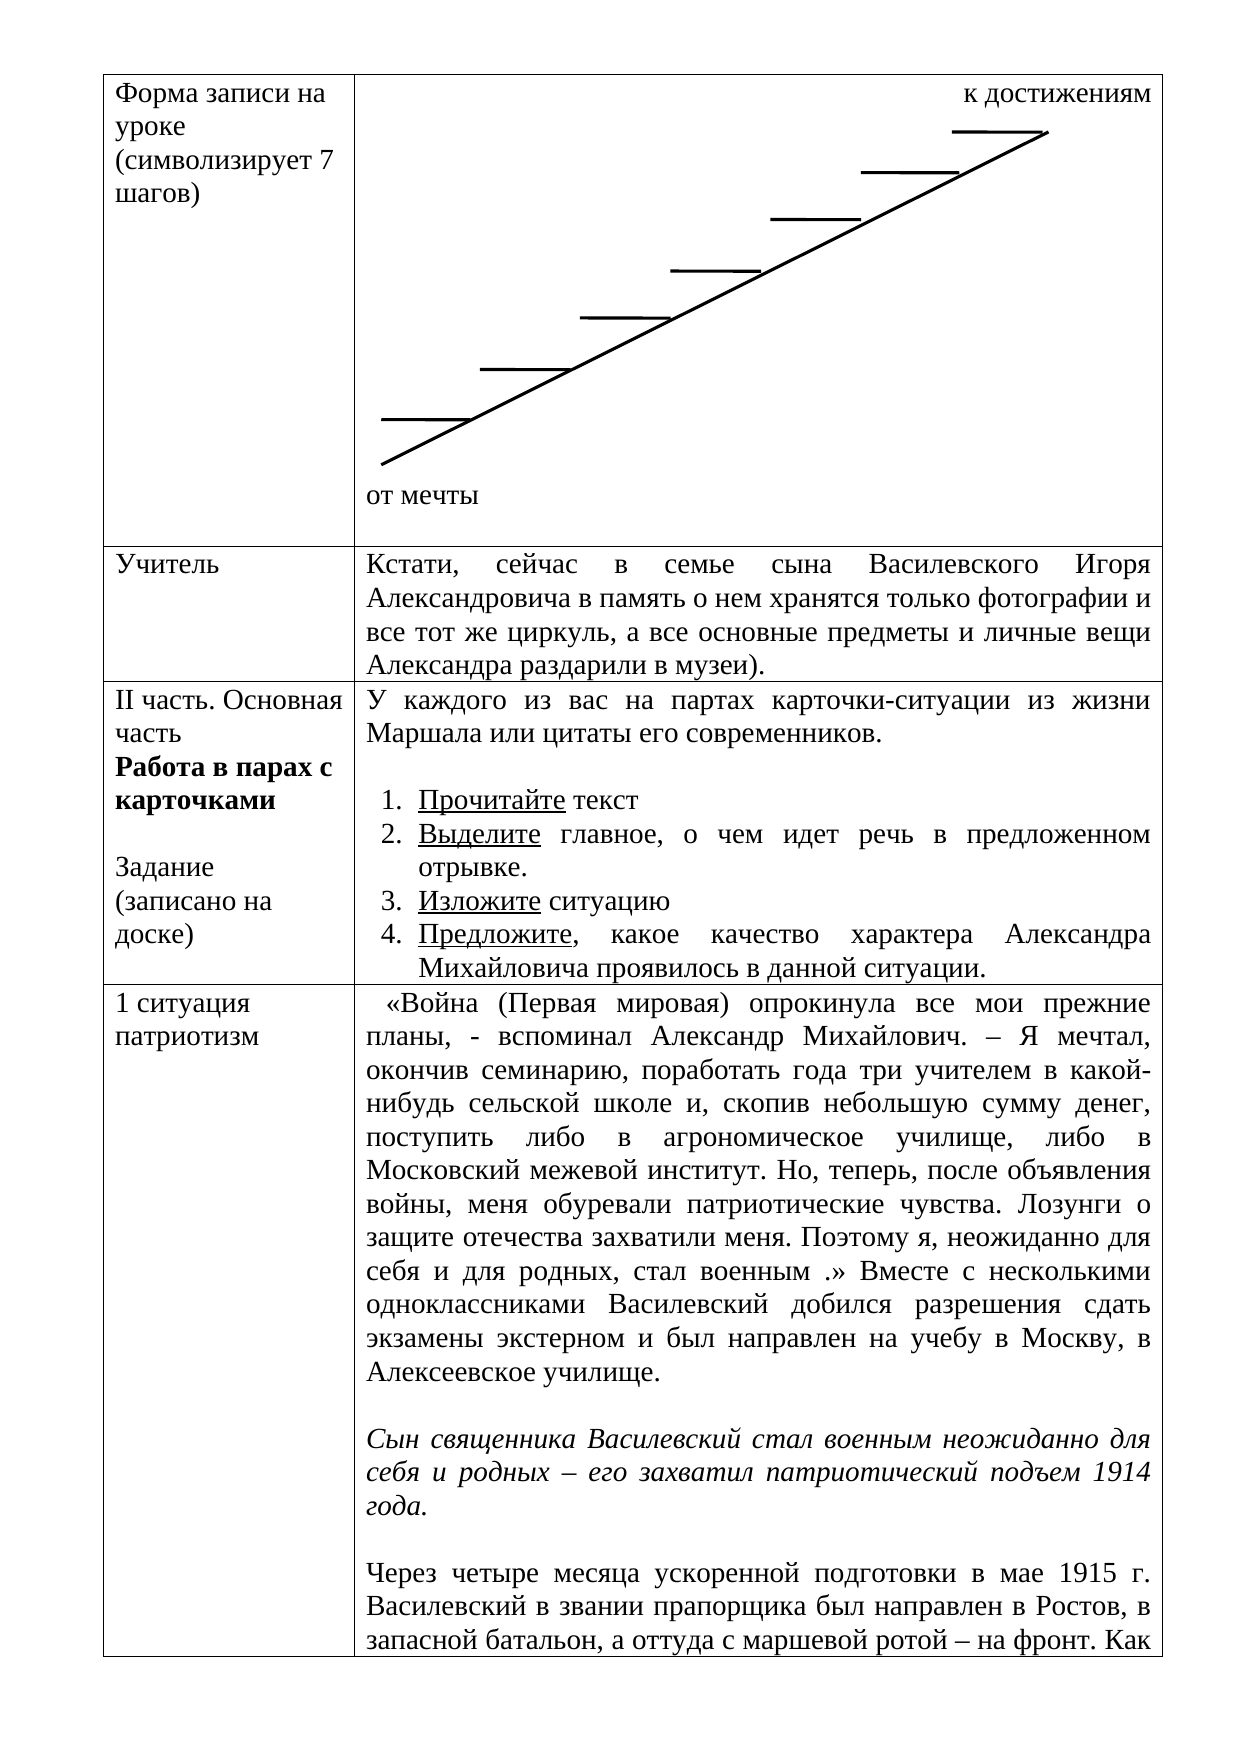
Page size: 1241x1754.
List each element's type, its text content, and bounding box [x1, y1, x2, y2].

table_header к достижениям от мечты [355, 75, 1162, 546]
table_cell У каждого из вас на партах карточки-ситуации из жизни Маршала или цитаты его современников. Прочитайте текст Выделите главное, о чем идет речь в предложенном отрывке. Изложите ситуацию Предложите, какое качество характера Александра Михайловича проявилось в данной ситуации. [355, 682, 1162, 984]
table_cell Учитель [104, 547, 354, 681]
table_header Форма записи на уроке (символизирует 7 шагов) [104, 75, 354, 546]
table_cell II часть. Основная часть Работа в парах с карточками Задание (записано на доске) [104, 682, 354, 984]
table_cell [355, 985, 1162, 1656]
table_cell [104, 985, 354, 1656]
table_cell Кстати, сейчас в семье сына Василевского Игоря Александровича в память о нем хранятся только фотографии и все тот же циркуль, а все основные предметы и личные вещи Александра раздарили в музеи). [355, 547, 1162, 681]
